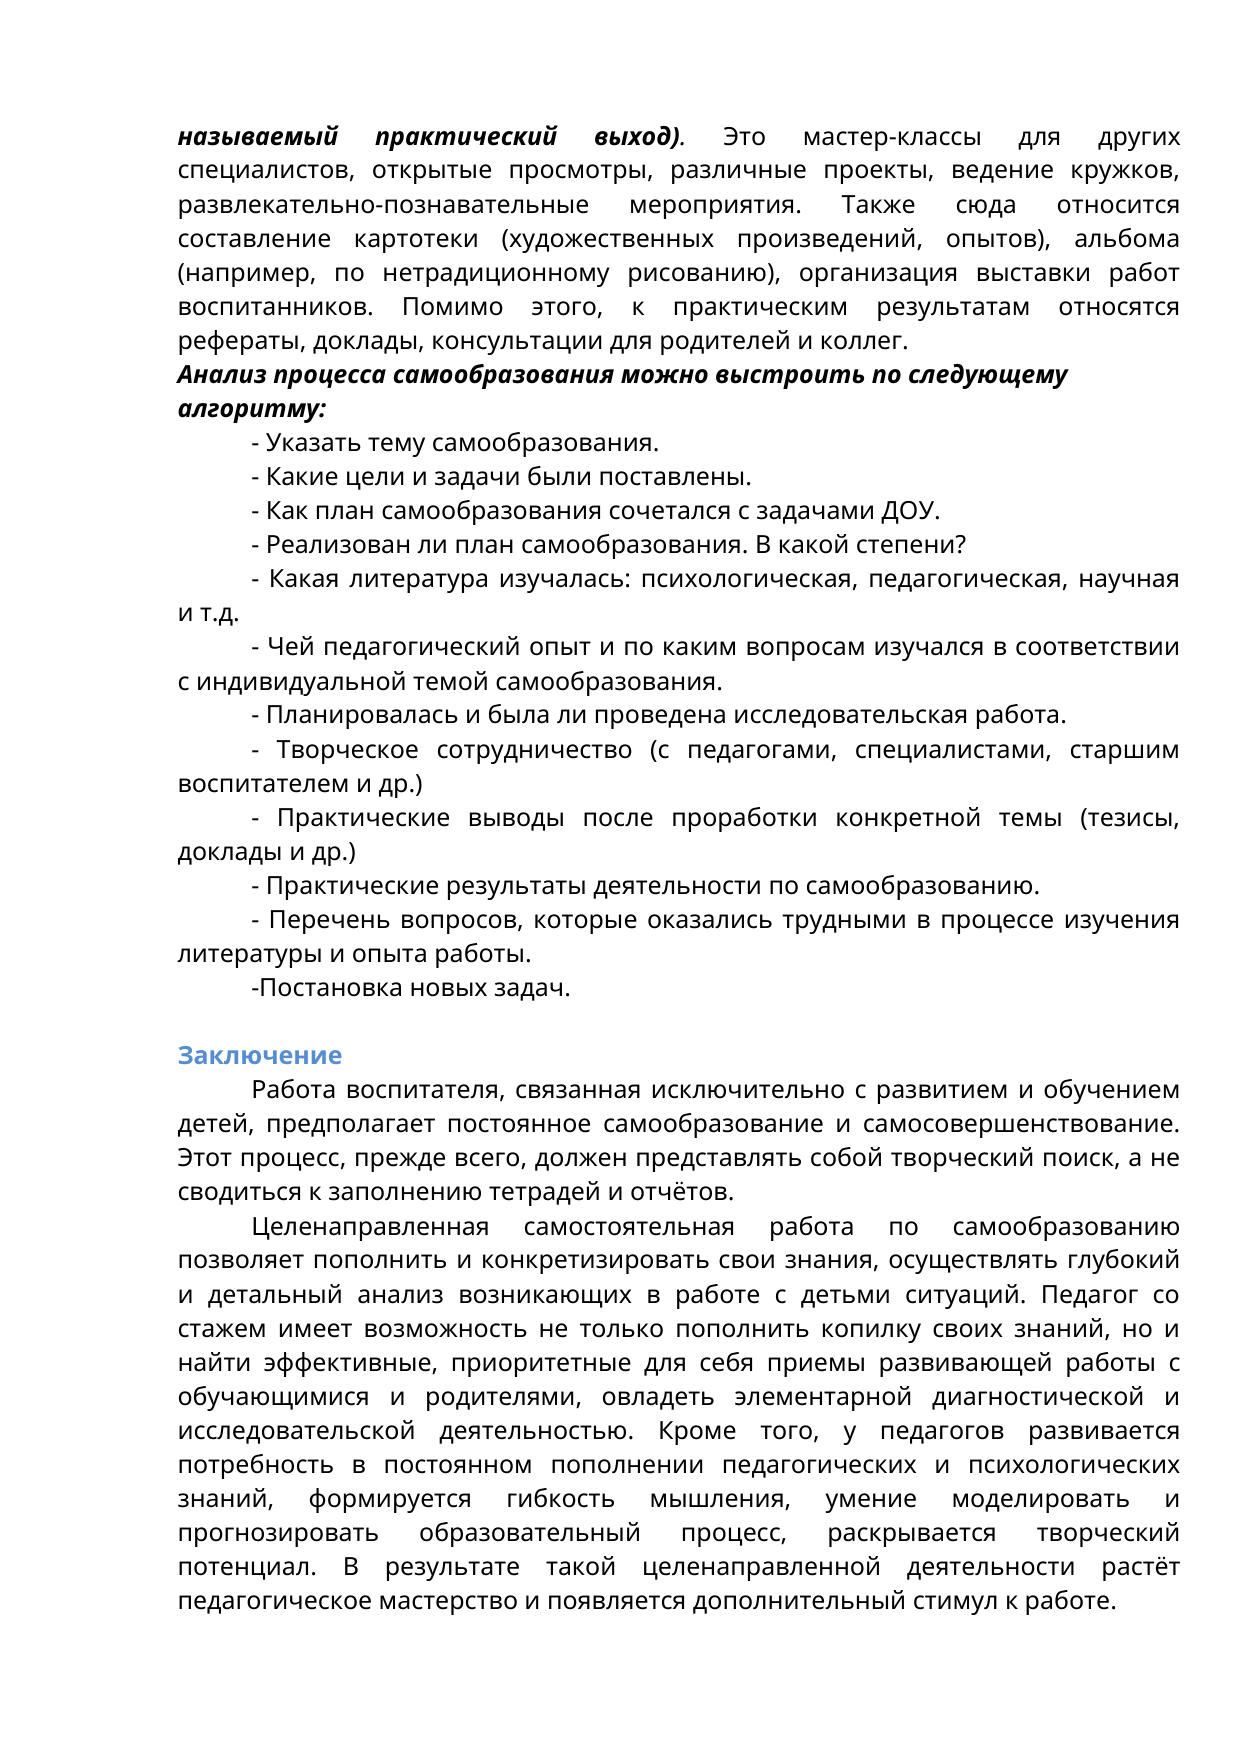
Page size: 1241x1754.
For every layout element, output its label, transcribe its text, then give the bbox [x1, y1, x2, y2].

text - Указать тему самообразования. [177, 425, 1181, 459]
text - Творческое сотрудничество (с педагогами, специалистами, старшим воспитателем и др.) [177, 731, 1181, 799]
text - Чей педагогический опыт и по каким вопросам изучался в соответствии с индивидуальной темой самообразования. [177, 629, 1181, 697]
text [177, 118, 1181, 357]
text Целенаправленная самостоятельная работа по самообразованию позволяет пополнить и конкретизировать свои знания, осуществлять глубокий и детальный анализ возникающих в работе с детьми ситуаций. Педагог со стажем имеет возможность не только пополнить копилку своих знаний, но и найти эффективные, приоритетные для себя приемы развивающей работы с обучающимися и родителями, овладеть элементарной диагностической и исследовательской деятельностью. Кроме того, у педагогов развивается потребность в постоянном пополнении педагогических и психологических знаний, формируется гибкость мышления, умение моделировать и прогнозировать образовательный процесс, раскрывается творческий потенциал. В результате такой целенаправленной деятельности растёт педагогическое мастерство и появляется дополнительный стимул к работе. [177, 1208, 1181, 1617]
text - Какая литература изучалась: психологическая, педагогическая, научная и т.д. [177, 561, 1181, 629]
text - Какие цели и задачи были поставлены. [177, 459, 1181, 493]
text - Практические выводы после проработки конкретной темы (тезисы, доклады и др.) [177, 799, 1181, 867]
text - Как план самообразования сочетался с задачами ДОУ. [177, 493, 1181, 527]
text - Перечень вопросов, которые оказались трудными в процессе изучения литературы и опыта работы. [177, 902, 1181, 970]
text Работа воспитателя, связанная исключительно с развитием и обучением детей, предполагает постоянное самообразование и самосовершенствование. Этот процесс, прежде всего, должен представлять собой творческий поиск, а не сводиться к заполнению тетрадей и отчётов. [177, 1072, 1181, 1208]
text - Планировалась и была ли проведена исследовательская работа. [177, 697, 1181, 731]
text Анализ процесса самообразования можно выстроить по следующему алгоритму: [177, 357, 1181, 425]
text - Реализован ли план самообразования. В какой степени? [177, 527, 1181, 561]
text -Постановка новых задач. [177, 970, 1181, 1004]
text - Практические результаты деятельности по самообразованию. [177, 867, 1181, 902]
text Заключение [177, 1038, 1181, 1072]
